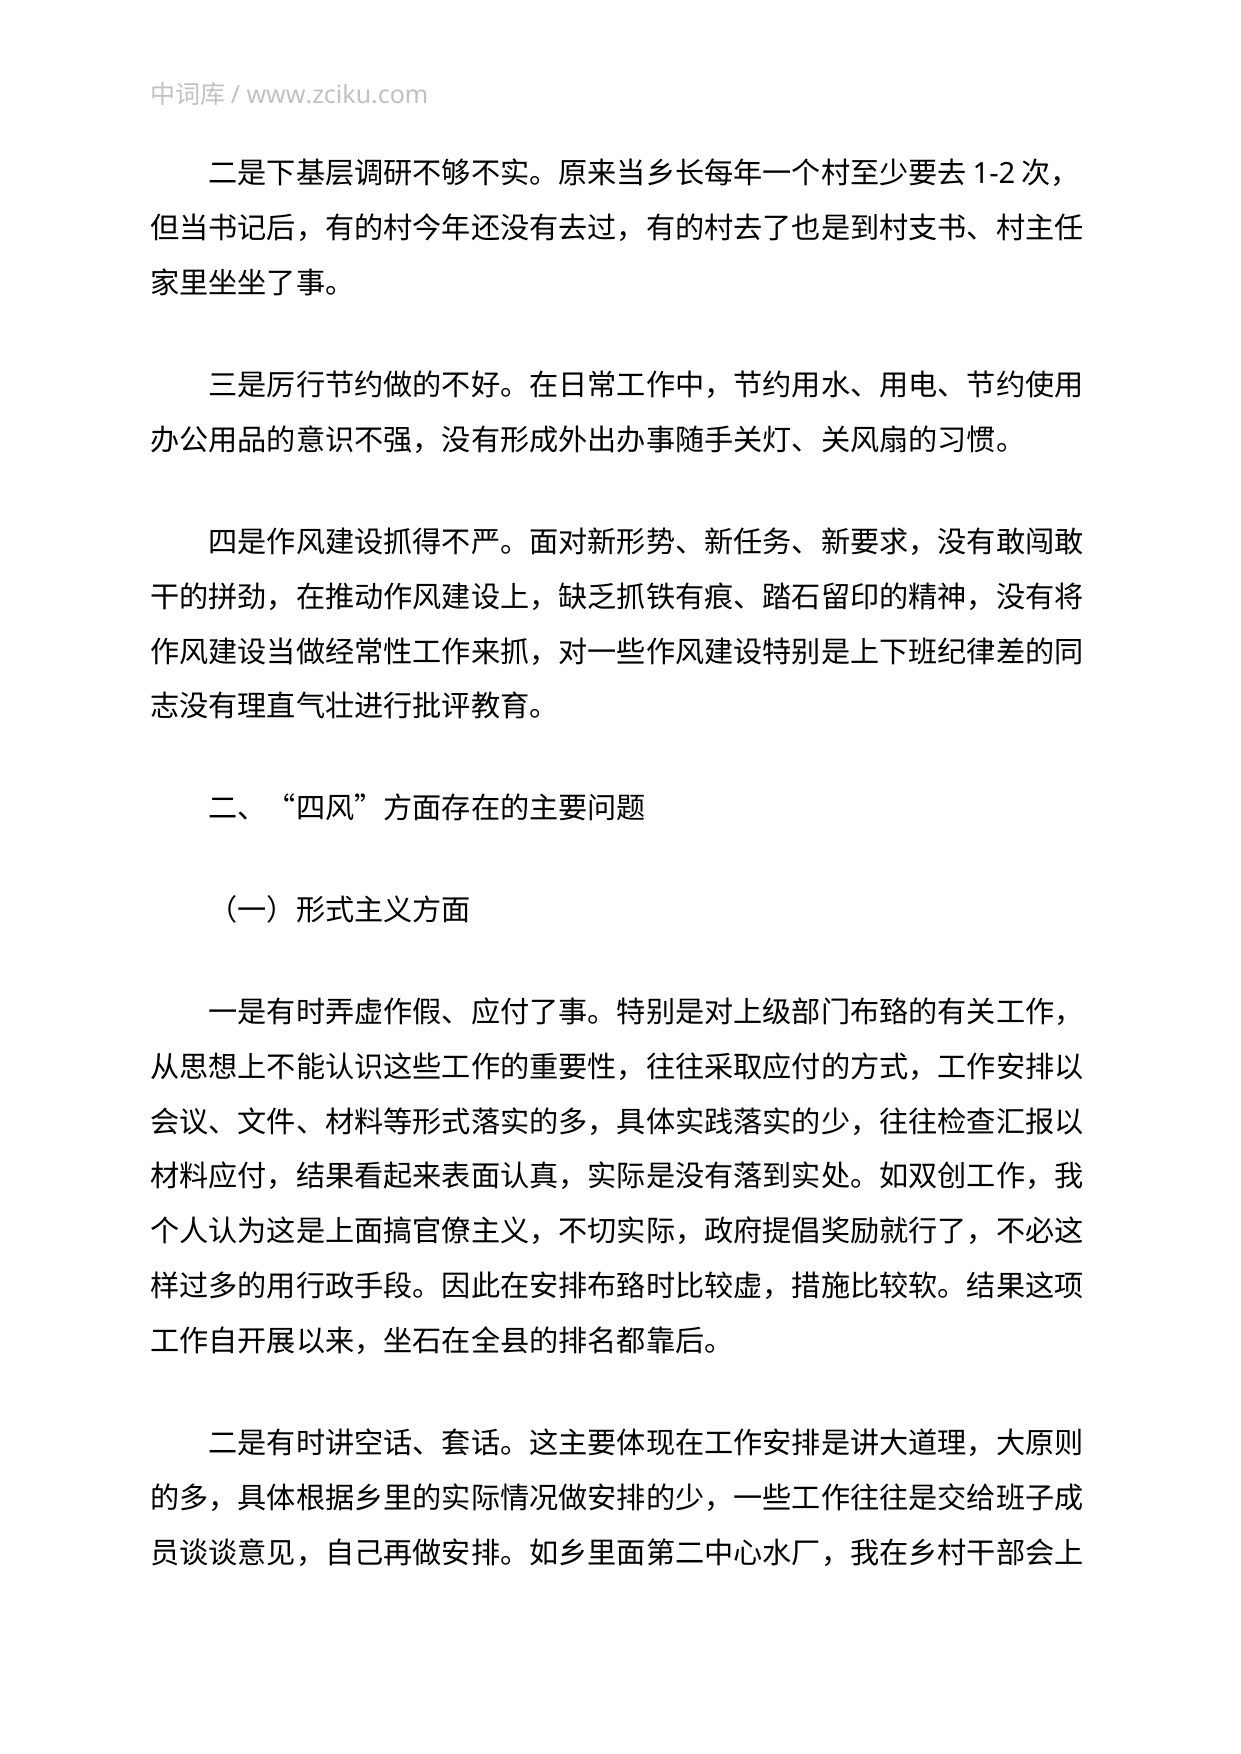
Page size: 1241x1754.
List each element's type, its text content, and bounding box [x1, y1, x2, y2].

text （一）形式主义方面 [150, 887, 1090, 929]
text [150, 1419, 1090, 1572]
text 一是有时弄虚作假、应付了事。特别是对上级部门布臵的有关工作，从思想上不能认识这些工作的重要性，往往采取应付的方式，工作安排以会议、文件、材料等形式落实的多，具体实践落实的少，往往检查汇报以材料应付，结果看起来表面认真，实际是没有落到实处。如双创工作，我个人认为这是上面搞官僚主义，不切实际，政府提倡奖励就行了，不必这样过多的用行政手段。因此在安排布臵时比较虚，措施比较软。结果这项工作自开展以来，坐石在全县的排名都靠后。 [150, 988, 1090, 1360]
text 二是下基层调研不够不实。原来当乡长每年一个村至少要去1-2次，但当书记后，有的村今年还没有去过，有的村去了也是到村支书、村主任家里坐坐了事。 [150, 150, 1090, 302]
text 三是厉行节约做的不好。在日常工作中，节约用水、用电、节约使用办公用品的意识不强，没有形成外出办事随手关灯、关风扇的习惯。 [150, 362, 1090, 459]
text 四是作风建设抓得不严。面对新形势、新任务、新要求，没有敢闯敢干的拼劲，在推动作风建设上，缺乏抓铁有痕、踏石留印的精神，没有将作风建设当做经常性工作来抓，对一些作风建设特别是上下班纪律差的同志没有理直气壮进行批评教育。 [150, 518, 1090, 725]
text 二、“四风”方面存在的主要问题 [150, 785, 1090, 827]
